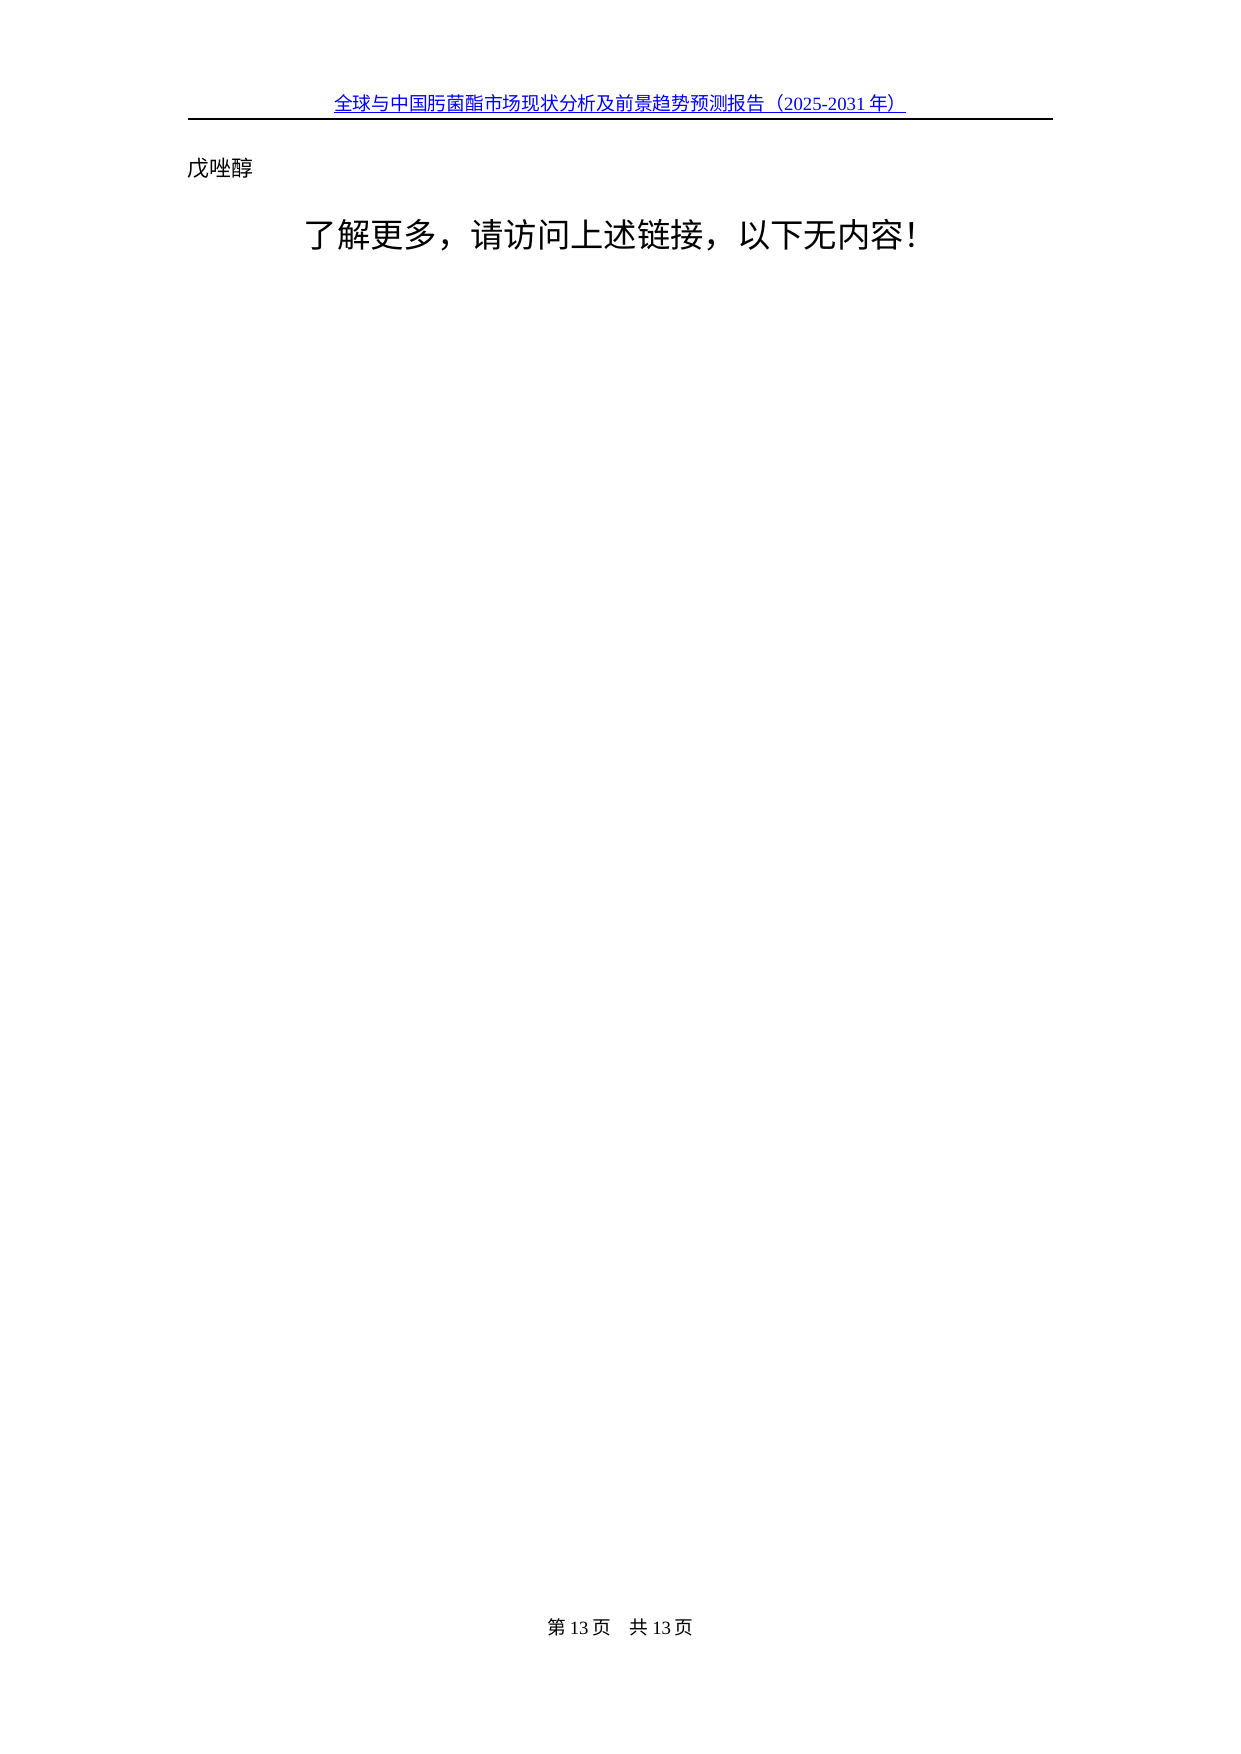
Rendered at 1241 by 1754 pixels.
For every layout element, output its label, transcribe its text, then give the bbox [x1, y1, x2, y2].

title 了解更多，请访问上述链接，以下无内容！ [187, 200, 1053, 265]
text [187, 150, 1053, 183]
